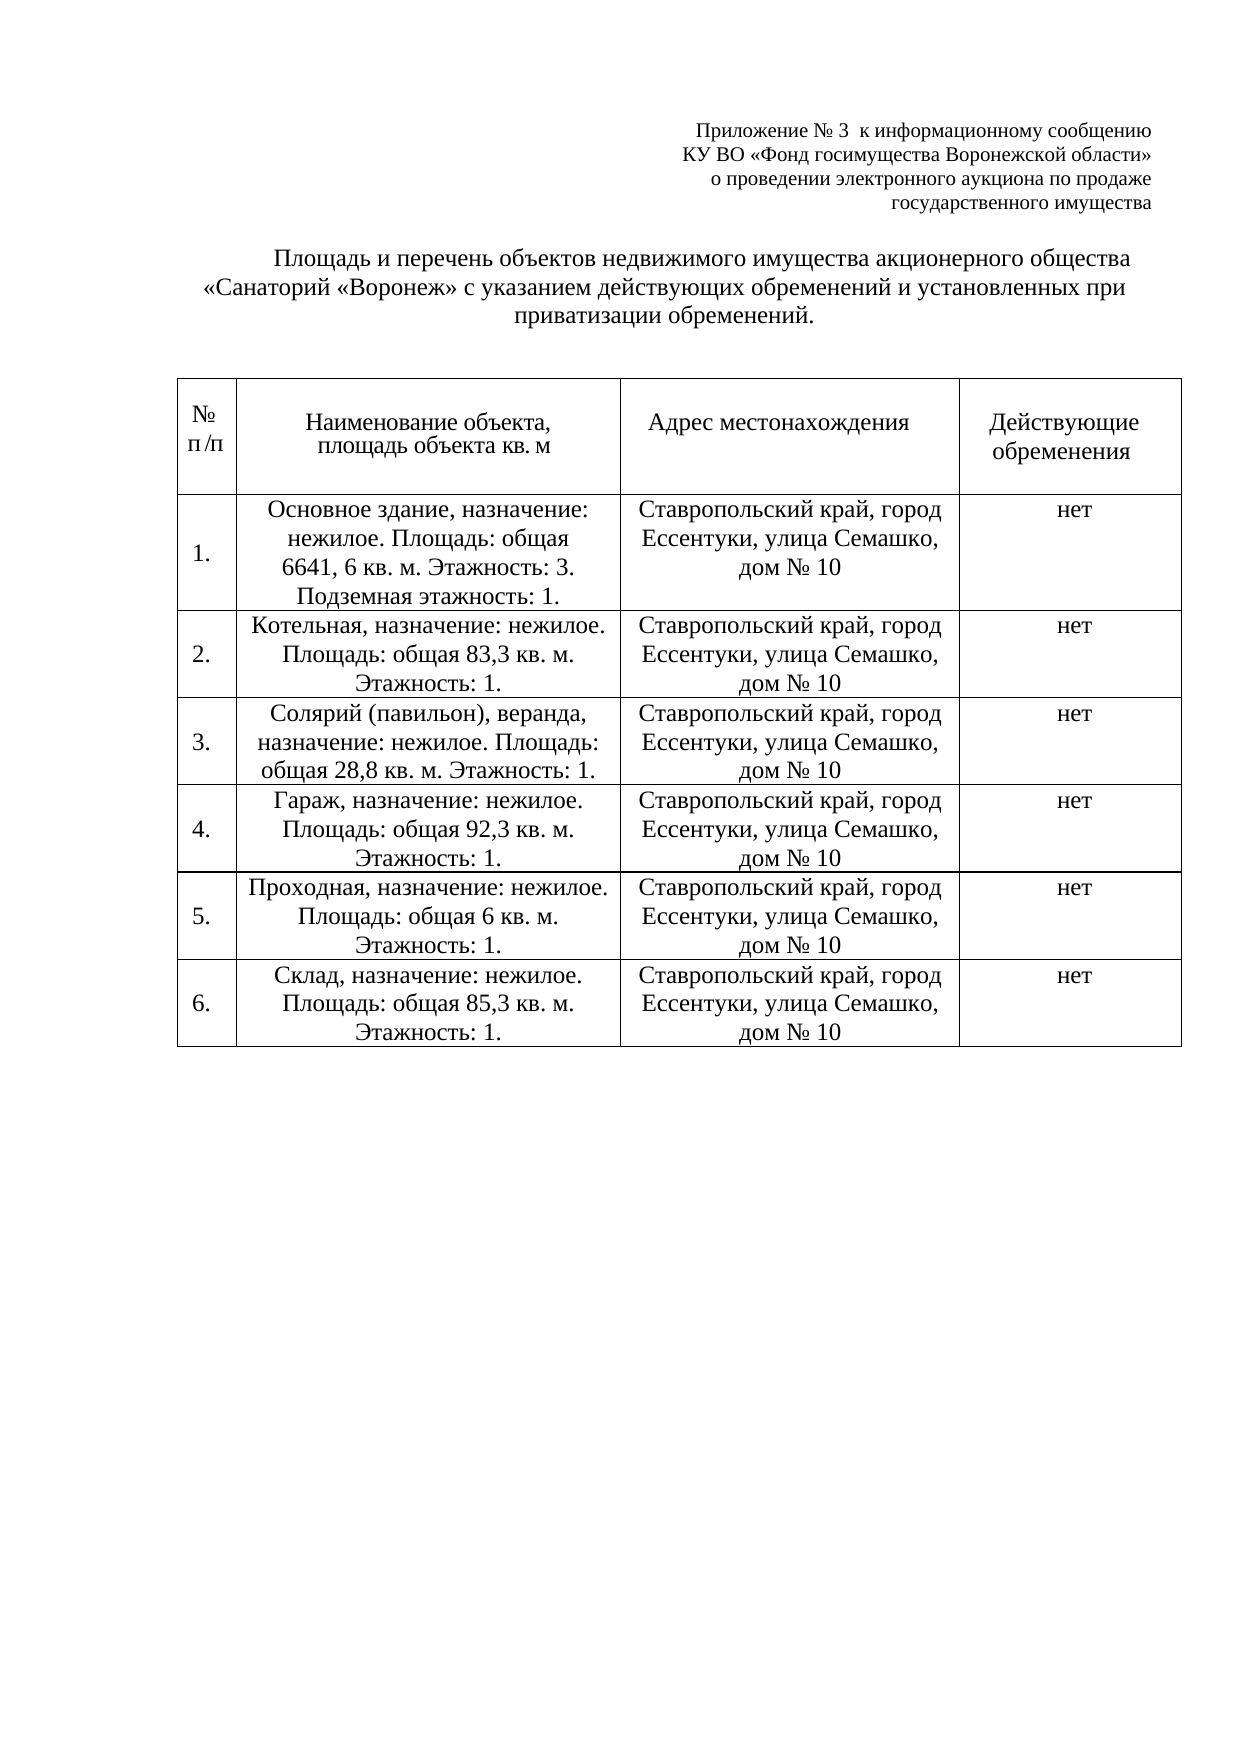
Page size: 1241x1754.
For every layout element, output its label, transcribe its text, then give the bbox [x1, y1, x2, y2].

table_cell 6. [178, 960, 236, 1046]
table_cell нет [960, 873, 1181, 959]
table_cell Ставропольский край, город Ессентуки, улица Семашко, дом № 10 [621, 698, 959, 784]
table_cell Котельная, назначение: нежилое. Площадь: общая 83,3 кв. м. Этажность: 1. [237, 611, 620, 697]
table_cell Ставропольский край, город Ессентуки, улица Семашко, дом № 10 [621, 960, 959, 1046]
text Площадь и перечень объектов недвижимого имущества акционерного общества «Санаторий «Воронеж» с указанием действующих обременений и установленных при приватизации обременений. [177, 243, 1152, 329]
table_cell Основное здание, назначение: нежилое. Площадь: общая 6641, 6 кв. м. Этажность: 3. Подземная этажность: 1. [237, 495, 620, 609]
table_header Действующие обременения [960, 379, 1181, 493]
table_cell Склад, назначение: нежилое. Площадь: общая 85,3 кв. м. Этажность: 1. [237, 960, 620, 1046]
table_cell Ставропольский край, город Ессентуки, улица Семашко, дом № 10 [621, 873, 959, 959]
table_cell Солярий (павильон), веранда, назначение: нежилое. Площадь: общая 28,8 кв. м. Этажность: 1. [237, 698, 620, 784]
text о проведении электронного аукциона по продаже [177, 166, 1152, 190]
table_cell Гараж, назначение: нежилое. Площадь: общая 92,3 кв. м. Этажность: 1. [237, 785, 620, 871]
table_cell нет [960, 495, 1181, 609]
table_cell 3. [178, 698, 236, 784]
table_cell Ставропольский край, город Ессентуки, улица Семашко, дом № 10 [621, 785, 959, 871]
table_cell 2. [178, 611, 236, 697]
table_cell Ставропольский край, город Ессентуки, улица Семашко, дом № 10 [621, 495, 959, 609]
text КУ ВО «Фонд госимущества Воронежской области» [177, 142, 1152, 166]
table_cell Проходная, назначение: нежилое. Площадь: общая 6 кв. м. Этажность: 1. [237, 873, 620, 959]
table_header № п /п [178, 399, 236, 493]
table_header Наименование объекта, площадь объекта кв. м [237, 379, 620, 493]
table_cell нет [960, 698, 1181, 784]
table_cell нет [960, 960, 1181, 1046]
text государственного имущества [177, 190, 1152, 214]
table_header Адрес местонахождения [621, 379, 959, 493]
table_cell нет [960, 611, 1181, 697]
table_cell 5. [178, 873, 236, 959]
table_cell нет [960, 785, 1181, 871]
text Приложение № 3 к информационному сообщению [177, 118, 1152, 142]
table_cell 1. [178, 495, 236, 609]
table_cell Ставропольский край, город Ессентуки, улица Семашко, дом № 10 [621, 611, 959, 697]
table_cell 4. [178, 785, 236, 871]
